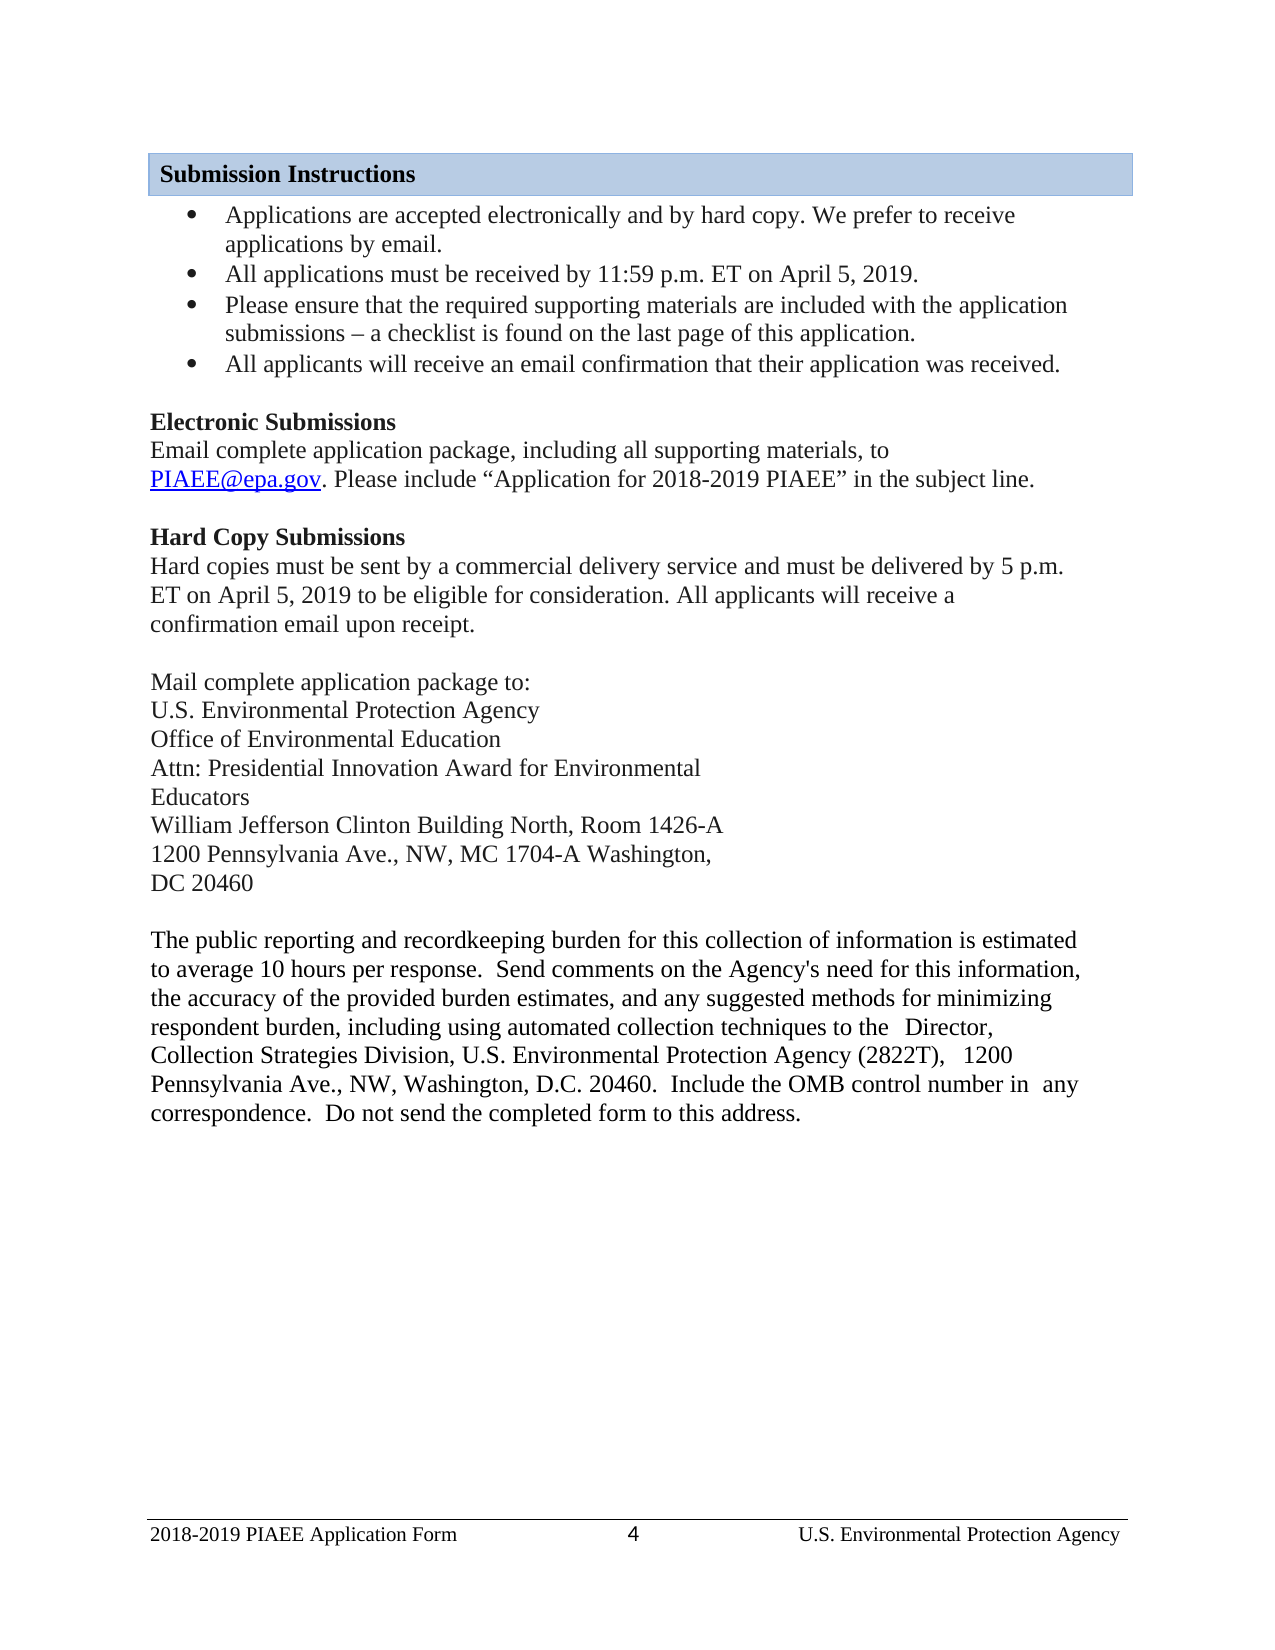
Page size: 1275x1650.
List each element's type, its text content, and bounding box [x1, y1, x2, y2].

subtitle Hard Copy Submissions [150, 522, 1142, 551]
text Email complete application package, including all supporting materials, to PIAEE@epa.gov. Please include “Application for 2018-2019 PIAEE” in the subject line. [150, 436, 1060, 493]
text William Jefferson Clinton Building North, Room 1426-A 1200 Pennsylvania Ave., NW, MC 1704-A Washington, DC 20460 [150, 810, 744, 897]
text Mail complete application package to: [150, 667, 1142, 695]
subtitle Electronic Submissions [150, 407, 1142, 436]
list Applications are accepted electronically and by hard copy. We prefer to receive applications by email. [187, 201, 1019, 258]
list Environmental Protection Agency Office of Environmental Education [150, 695, 542, 753]
text Hard copies must be sent by a commercial delivery service and must be delivered by 5 p.m. ET on April 5, 2019 to be eligible for consideration. All applicants will receive a confirmation email upon receipt. [150, 551, 1083, 637]
text Attn: Presidential Innovation Award for Environmental Educators [150, 753, 744, 810]
list All applications must be received by 11:59 p.m. ET on April 5, 2019. [187, 258, 1142, 288]
list All applicants will receive an email confirmation that their application was received. [187, 348, 1142, 378]
text The public reporting and recordkeeping burden for this collection of information is estimated to average 10 hours per response. Send comments on the Agency's need for this information, the accuracy of the provided burden estimates, and any suggested methods for minimizing respondent burden, including using automated collection techniques to the Director, Collection Strategies Division, U.S. Environmental Protection Agency (2822T), 1200 Pennsylvania Ave., NW, Washington, D.C. 20460. Include the OMB control number in any correspondence. Do not send the completed form to this address. [150, 925, 1089, 1127]
list Please ensure that the required supporting materials are included with the application submissions – a checklist is found on the last page of this application. [187, 291, 1072, 348]
